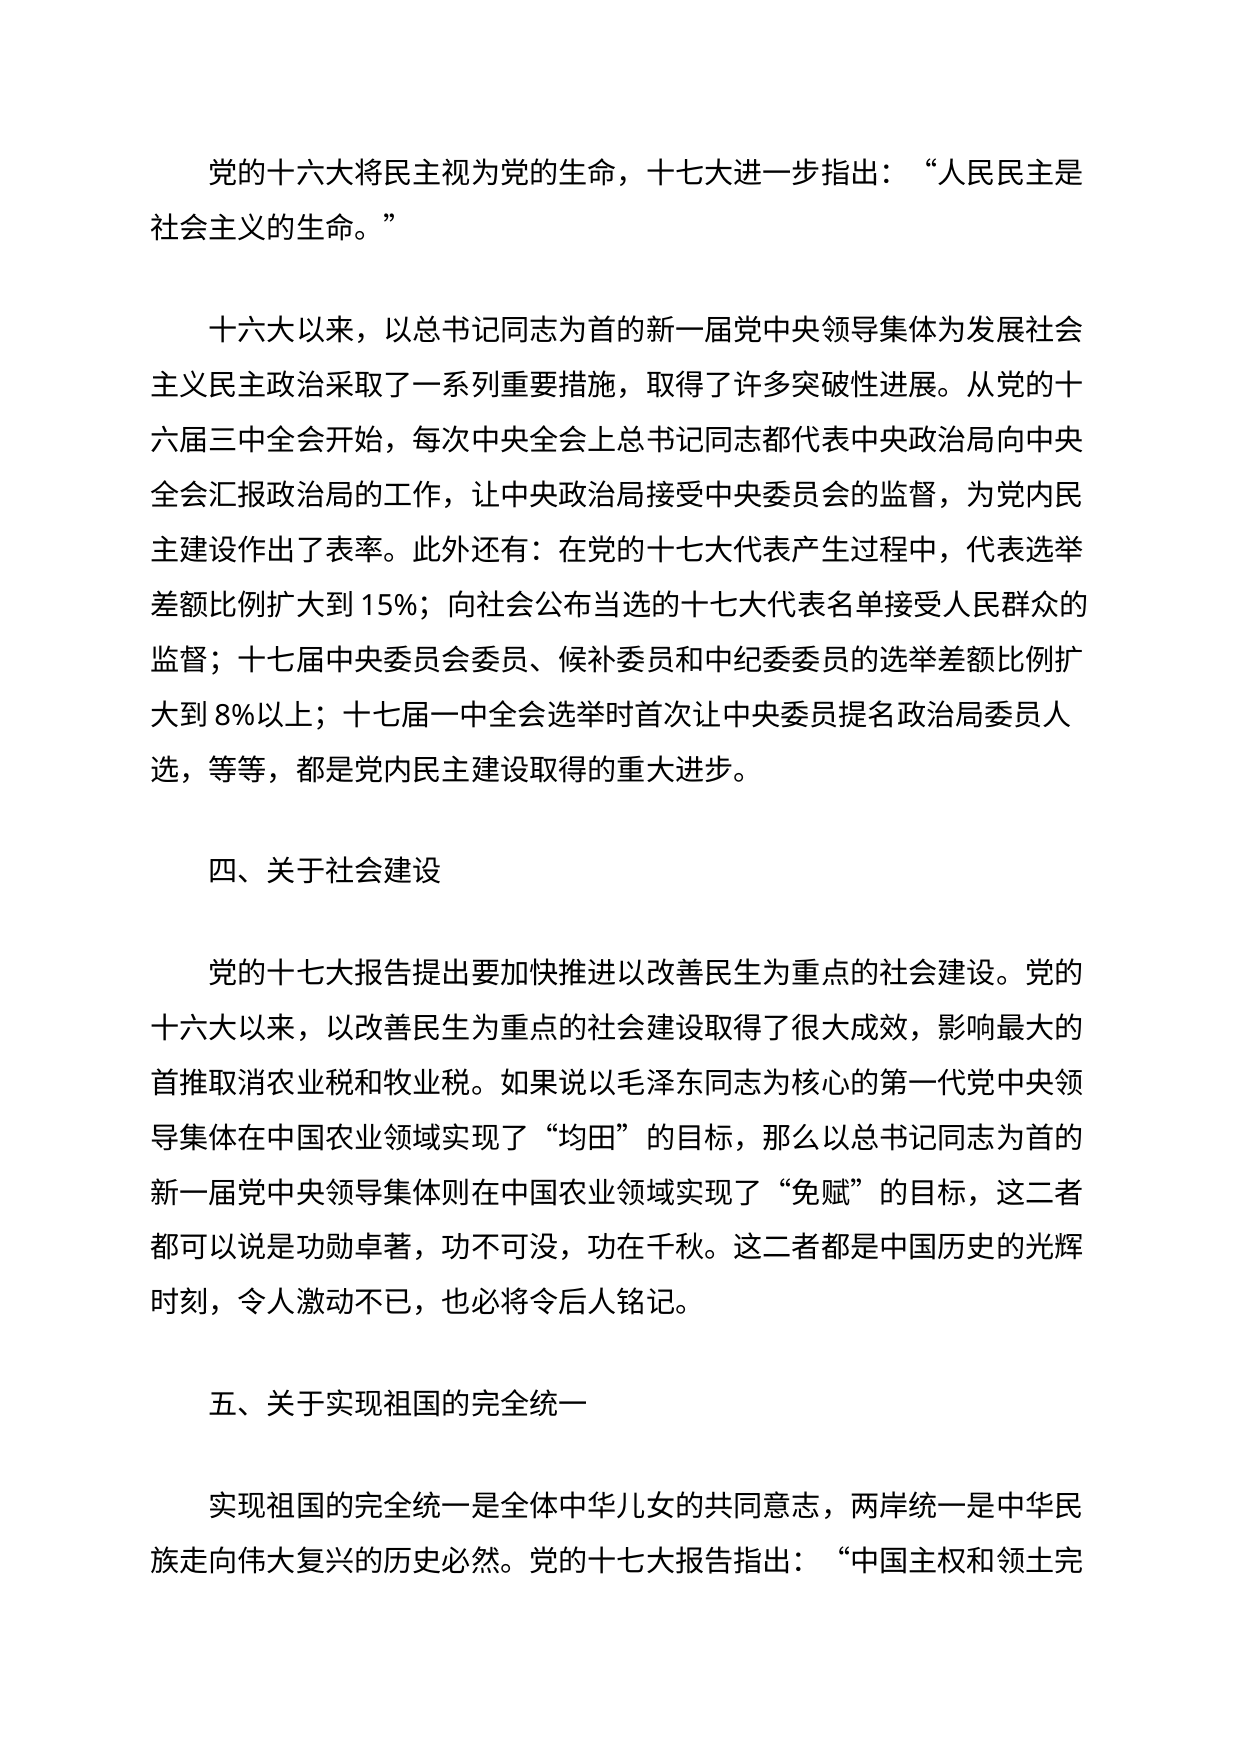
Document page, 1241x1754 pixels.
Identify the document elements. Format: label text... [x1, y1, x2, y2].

text 十六大以来，以总书记同志为首的新一届党中央领导集体为发展社会主义民主政治采取了一系列重要措施，取得了许多突破性进展。从党的十六届三中全会开始，每次中央全会上总书记同志都代表中央政治局向中央全会汇报政治局的工作，让中央政治局接受中央委员会的监督，为党内民主建设作出了表率。此外还有：在党的十七大代表产生过程中，代表选举差额比例扩大到15%；向社会公布当选的十七大代表名单接受人民群众的监督；十七届中央委员会委员、候补委员和中纪委委员的选举差额比例扩大到8%以上；十七届一中全会选举时首次让中央委员提名政治局委员人选，等等，都是党内民主建设取得的重大进步。 [150, 307, 1090, 788]
text 四、关于社会建设 [150, 848, 1090, 890]
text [150, 1482, 1090, 1580]
text 党的十六大将民主视为党的生命，十七大进一步指出：“人民民主是社会主义的生命。” [150, 150, 1090, 247]
text 党的十七大报告提出要加快推进以改善民生为重点的社会建设。党的十六大以来，以改善民生为重点的社会建设取得了很大成效，影响最大的首推取消农业税和牧业税。如果说以毛泽东同志为核心的第一代党中央领导集体在中国农业领域实现了“均田”的目标，那么以总书记同志为首的新一届党中央领导集体则在中国农业领域实现了“免赋”的目标，这二者都可以说是功勋卓著，功不可没，功在千秋。这二者都是中国历史的光辉时刻，令人激动不已，也必将令后人铭记。 [150, 949, 1090, 1321]
text 五、关于实现祖国的完全统一 [150, 1381, 1090, 1423]
